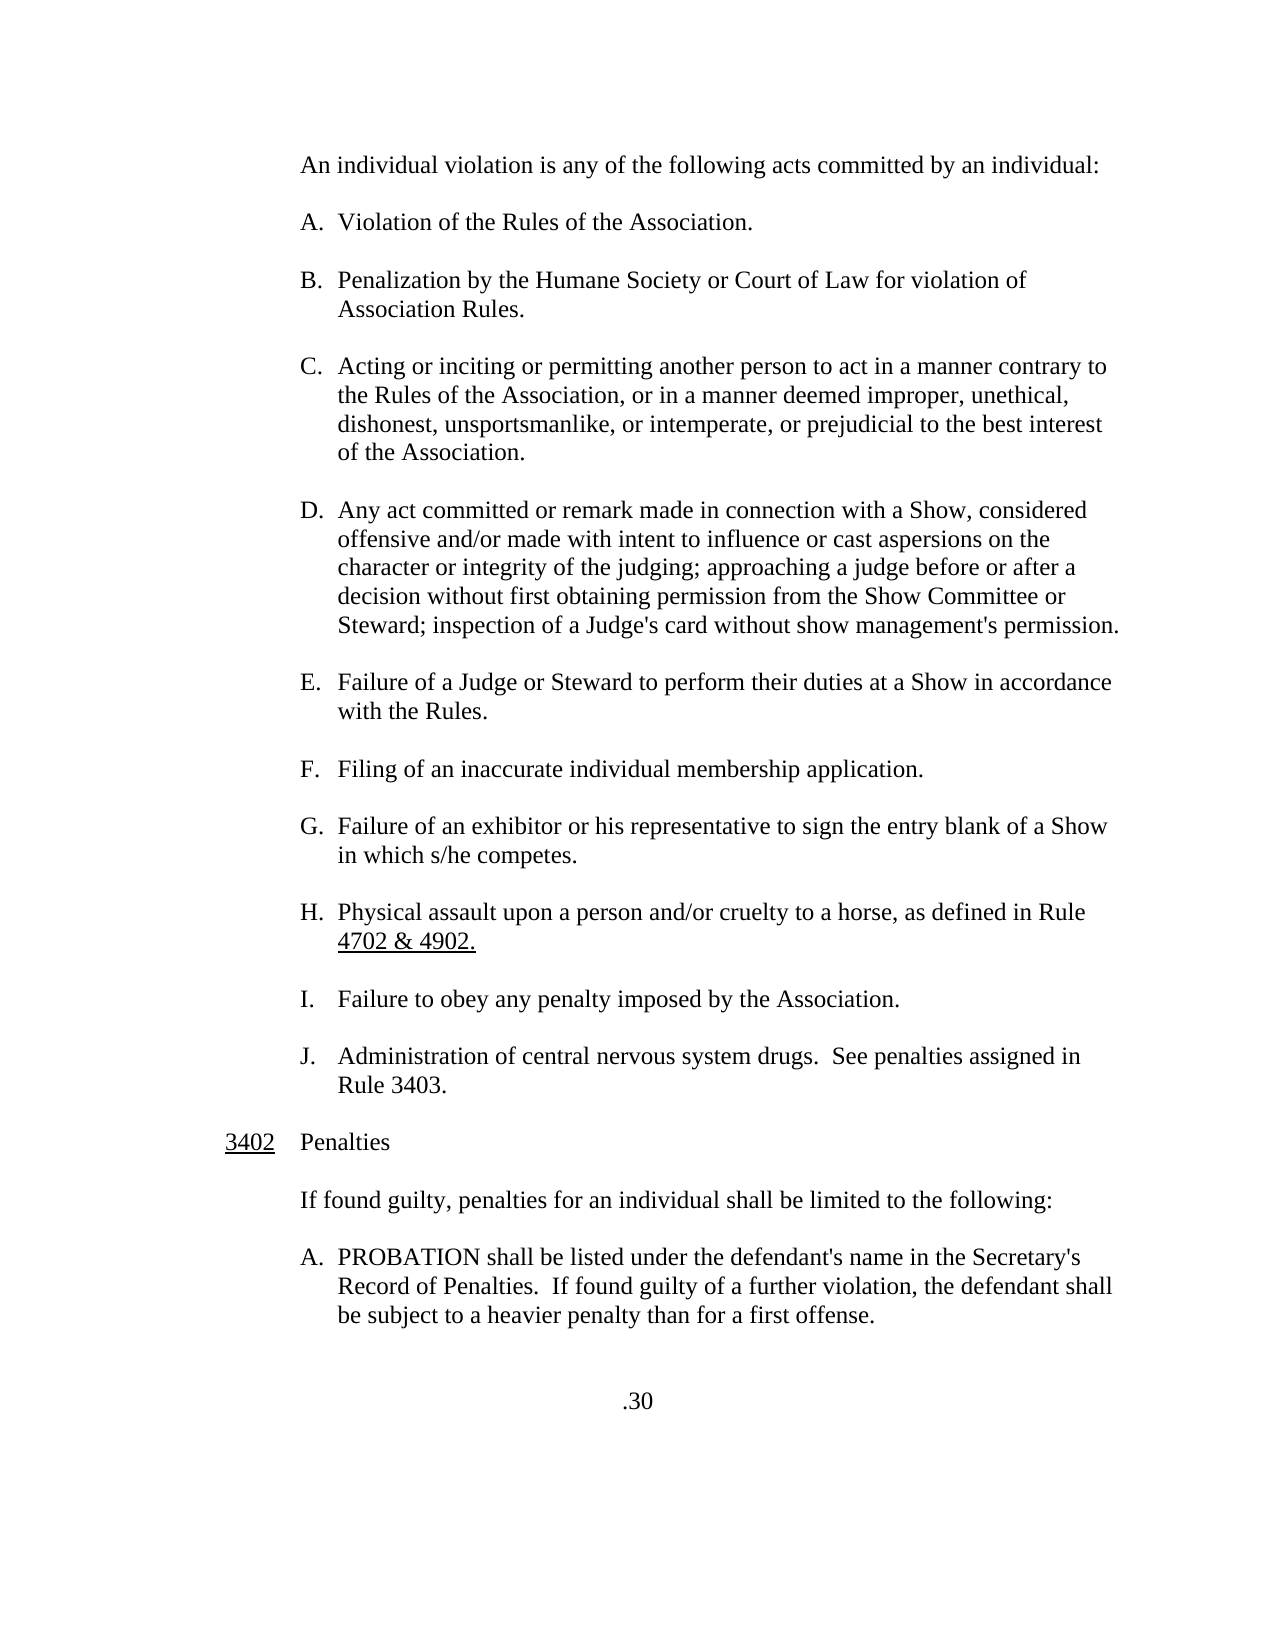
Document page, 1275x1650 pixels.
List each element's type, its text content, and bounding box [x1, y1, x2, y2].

text G. Failure of an exhibitor or his representative to sign the entry blank of a Show in which s/he competes. [300, 811, 1125, 869]
text J. Administration of central nervous system drugs. See penalties assigned in Rule 3403. [300, 1041, 1125, 1099]
text H. Physical assault upon a person and/or cruelty to a horse, as defined in Rule 4702 & 4902. [300, 897, 1125, 955]
text C. Acting or inciting or permitting another person to act in a manner contrary to the Rules of the Association, or in a manner deemed improper, unethical, dishonest, unsportsmanlike, or intemperate, or prejudicial to the best interest of the Association. [300, 351, 1125, 466]
text A. PROBATION shall be listed under the defendant's name in the Secretary's Record of Penalties. If found guilty of a further violation, the defendant shall be subject to a heavier penalty than for a first offense. [300, 1242, 1125, 1329]
text E. Failure of a Judge or Steward to perform their duties at a Show in accordance with the Rules. [300, 667, 1125, 725]
text 3402 Penalties [225, 1127, 1125, 1156]
text D. Any act committed or remark made in connection with a Show, considered offensive and/or made with intent to influence or cast aspersions on the character or integrity of the judging; approaching a judge before or after a decision without first obtaining permission from the Show Committee or Steward; inspection of a Judge's card without show management's permission. [300, 495, 1125, 639]
text I. Failure to obey any penalty imposed by the Association. [300, 984, 1125, 1012]
text B. Penalization by the Humane Society or Court of Law for violation of Association Rules. [300, 265, 1125, 322]
text An individual violation is any of the following acts committed by an individual: [300, 150, 1125, 179]
text If found guilty, penalties for an individual shall be limited to the following: [300, 1185, 1125, 1214]
text A. Violation of the Rules of the Association. [300, 207, 1125, 236]
text F. Filing of an inaccurate individual membership application. [300, 754, 1125, 782]
